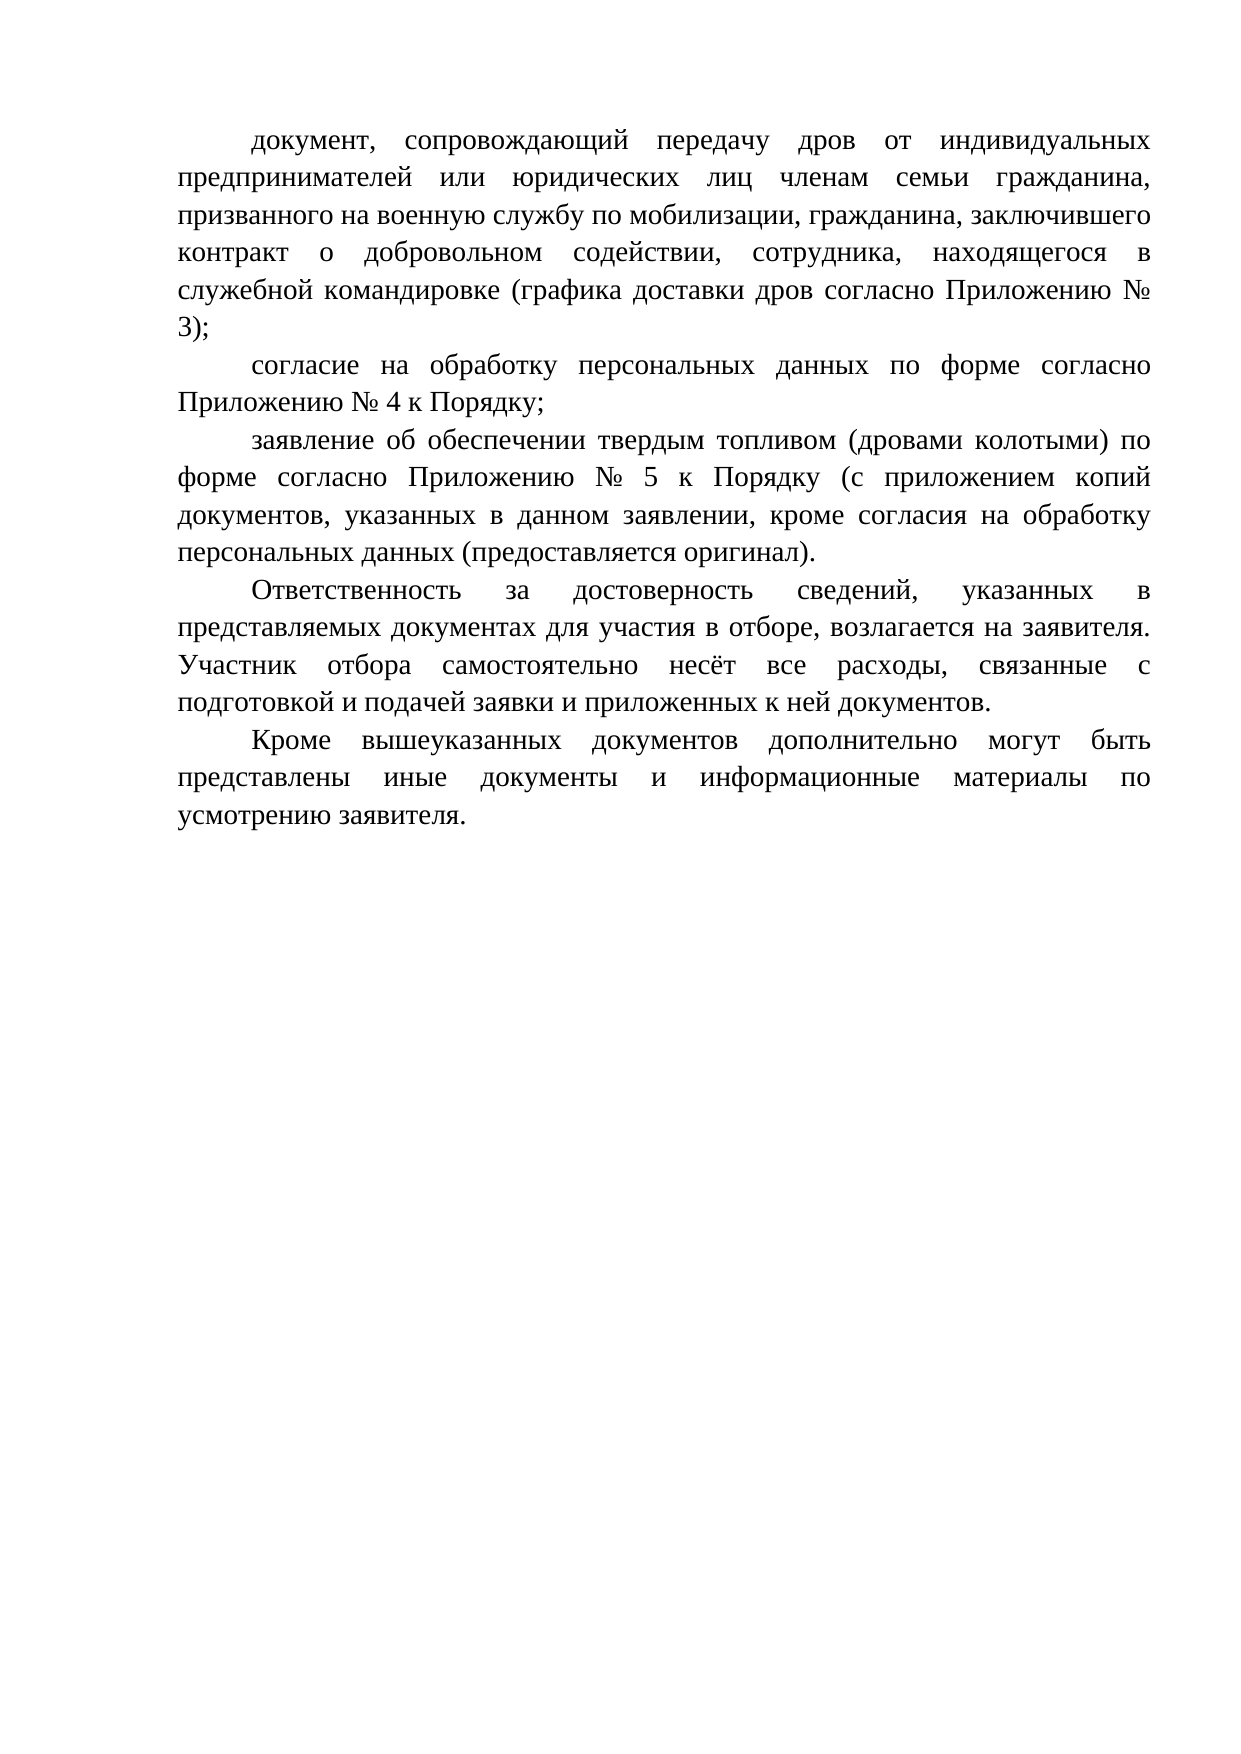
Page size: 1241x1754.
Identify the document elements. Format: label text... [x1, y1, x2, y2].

text заявление об обеспечении твердым топливом (дровами колотыми) по форме согласно Приложению № 5 к Порядку (с приложением копий документов, указанных в данном заявлении, кроме согласия на обработку персональных данных (предоставляется оригинал). [177, 418, 1152, 568]
text Ответственность за достоверность сведений, указанных в представляемых документах для участия в отборе, возлагается на заявителя. Участник отбора самостоятельно несёт все расходы, связанные с подготовкой и подачей заявки и приложенных к ней документов. [177, 568, 1152, 718]
text согласие на обработку персональных данных по форме согласно Приложению № 4 к Порядку; [177, 343, 1152, 418]
text Кроме вышеуказанных документов дополнительно могут быть представлены иные документы и информационные материалы по усмотрению заявителя. [177, 718, 1152, 831]
text документ, сопровождающий передачу дров от индивидуальных предпринимателей или юридических лиц членам семьи гражданина, призванного на военную службу по мобилизации, гражданина, заключившего контракт о добровольном содействии, сотрудника, находящегося в служебной командировке (графика доставки дров согласно Приложению № 3); [177, 118, 1152, 343]
